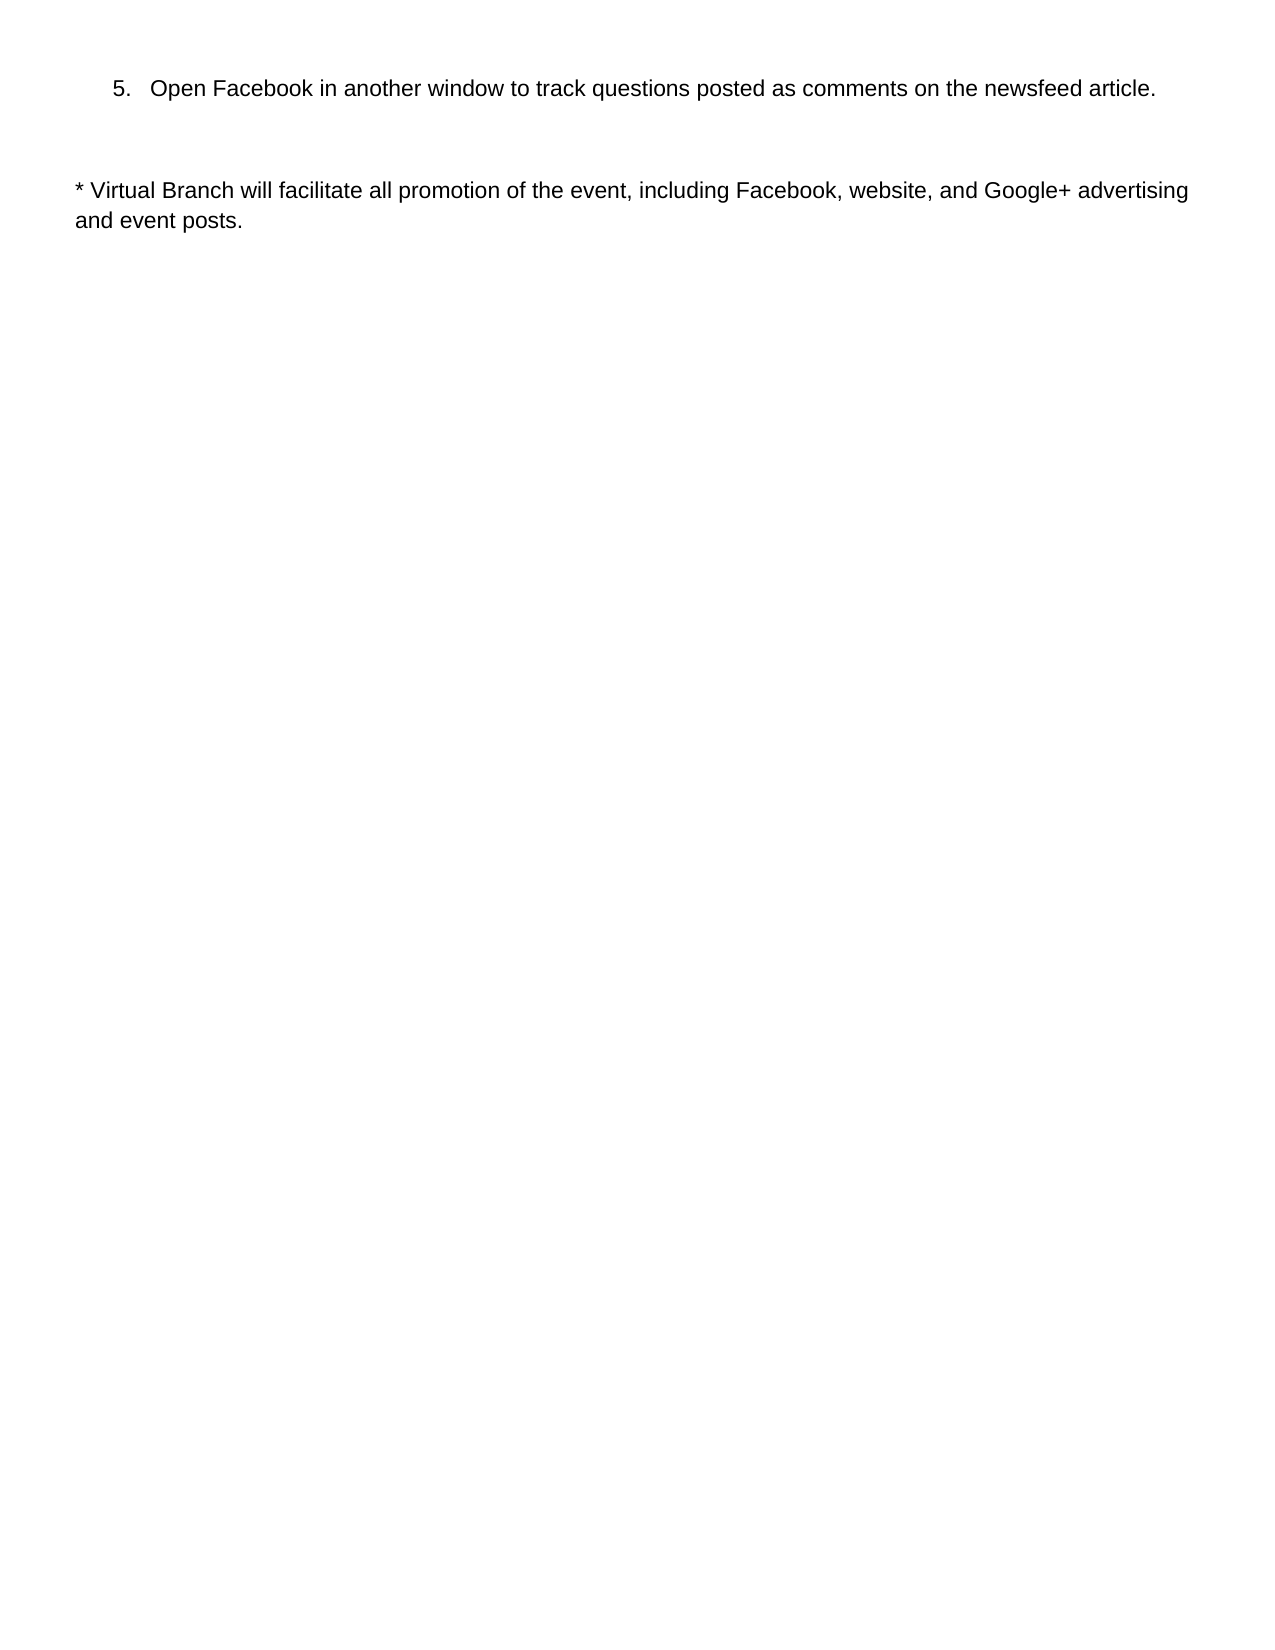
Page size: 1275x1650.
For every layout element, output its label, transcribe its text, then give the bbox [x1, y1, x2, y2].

list Open Facebook in another window to track questions posted as comments on the newsfeed article. [112, 75, 1200, 101]
text * Virtual Branch will facilitate all promotion of the event, including Facebook, website, and Google+ advertising and event posts. [75, 177, 1200, 234]
